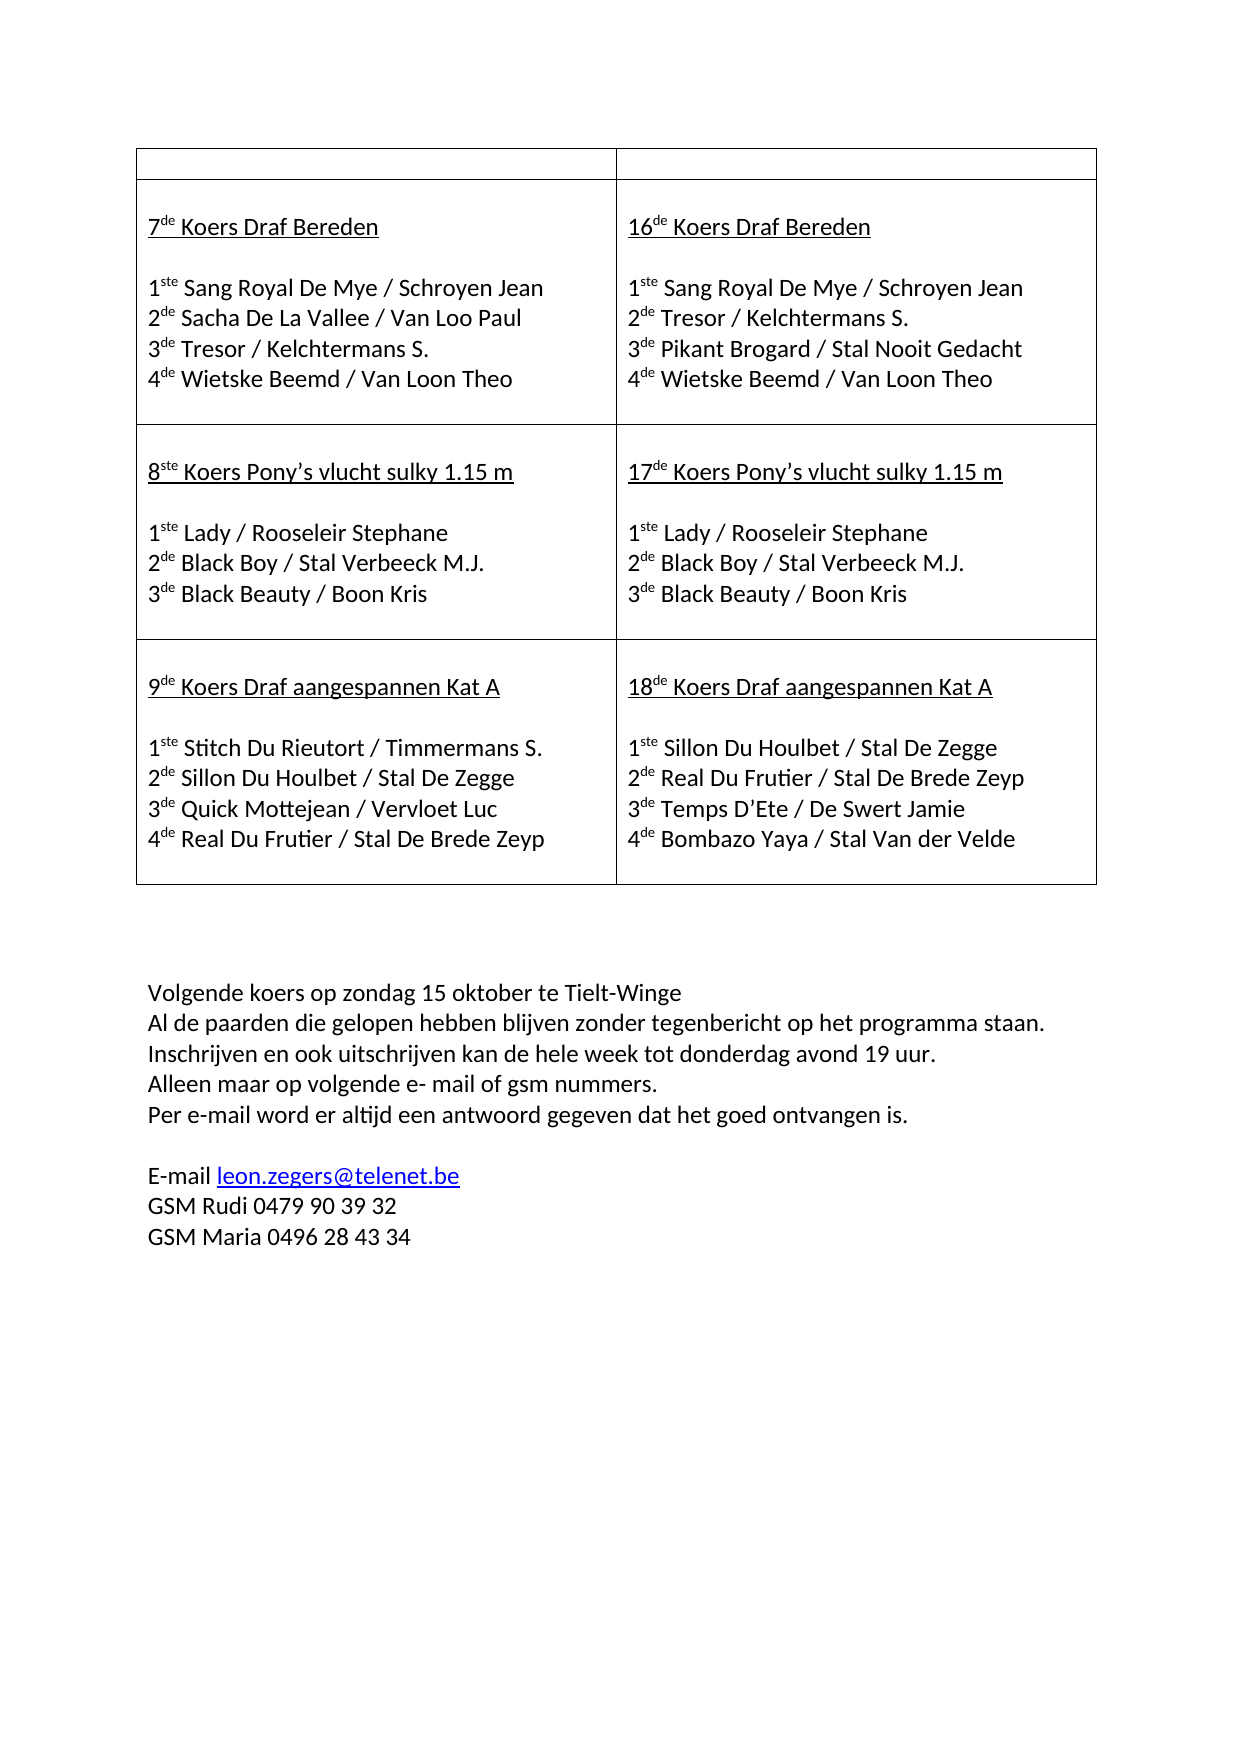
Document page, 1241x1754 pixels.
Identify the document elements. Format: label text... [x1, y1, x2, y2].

table_cell 7de Koers Draf Bereden 1ste Sang Royal De Mye / Schroyen Jean 2de Sacha De La Vallee / Van Loo Paul 3de Tresor / Kelchtermans S. 4de Wietske Beemd / Van Loon Theo [137, 180, 616, 424]
table_cell 9de Koers Draf aangespannen Kat A 1ste Stitch Du Rieutort / Timmermans S. 2de Sillon Du Houlbet / Stal De Zegge 3de Quick Mottejean / Vervloet Luc 4de Real Du Frutier / Stal De Brede Zeyp [137, 640, 616, 884]
table_cell 18de Koers Draf aangespannen Kat A 1ste Sillon Du Houlbet / Stal De Zegge 2de Real Du Frutier / Stal De Brede Zeyp 3de Temps D’Ete / De Swert Jamie 4de Bombazo Yaya / Stal Van der Velde [617, 640, 1096, 884]
text Inschrijven en ook uitschrijven kan de hele week tot donderdag avond 19 uur. [148, 1038, 1093, 1068]
text GSM Maria 0496 28 43 34 [148, 1221, 1093, 1252]
text Al de paarden die gelopen hebben blijven zonder tegenbericht op het programma staan. [148, 1007, 1093, 1038]
table_cell 16de Koers Draf Bereden 1ste Sang Royal De Mye / Schroyen Jean 2de Tresor / Kelchtermans S. 3de Pikant Brogard / Stal Nooit Gedacht 4de Wietske Beemd / Van Loon Theo [617, 180, 1096, 424]
table_cell 8ste Koers Pony’s vlucht sulky 1.15 m 1ste Lady / Rooseleir Stephane 2de Black Boy / Stal Verbeeck M.J. 3de Black Beauty / Boon Kris [137, 425, 616, 639]
text Volgende koers op zondag 15 oktober te Tielt-Winge [148, 977, 1093, 1007]
table_cell 17de Koers Pony’s vlucht sulky 1.15 m 1ste Lady / Rooseleir Stephane 2de Black Boy / Stal Verbeeck M.J. 3de Black Beauty / Boon Kris [617, 425, 1096, 639]
text E-mail leon.zegers@telenet.be [148, 1160, 1093, 1191]
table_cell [137, 149, 616, 179]
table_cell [617, 149, 1096, 179]
text GSM Rudi 0479 90 39 32 [148, 1191, 1093, 1221]
text Per e-mail word er altijd een antwoord gegeven dat het goed ontvangen is. [148, 1099, 1093, 1129]
text Alleen maar op volgende e- mail of gsm nummers. [148, 1068, 1093, 1099]
